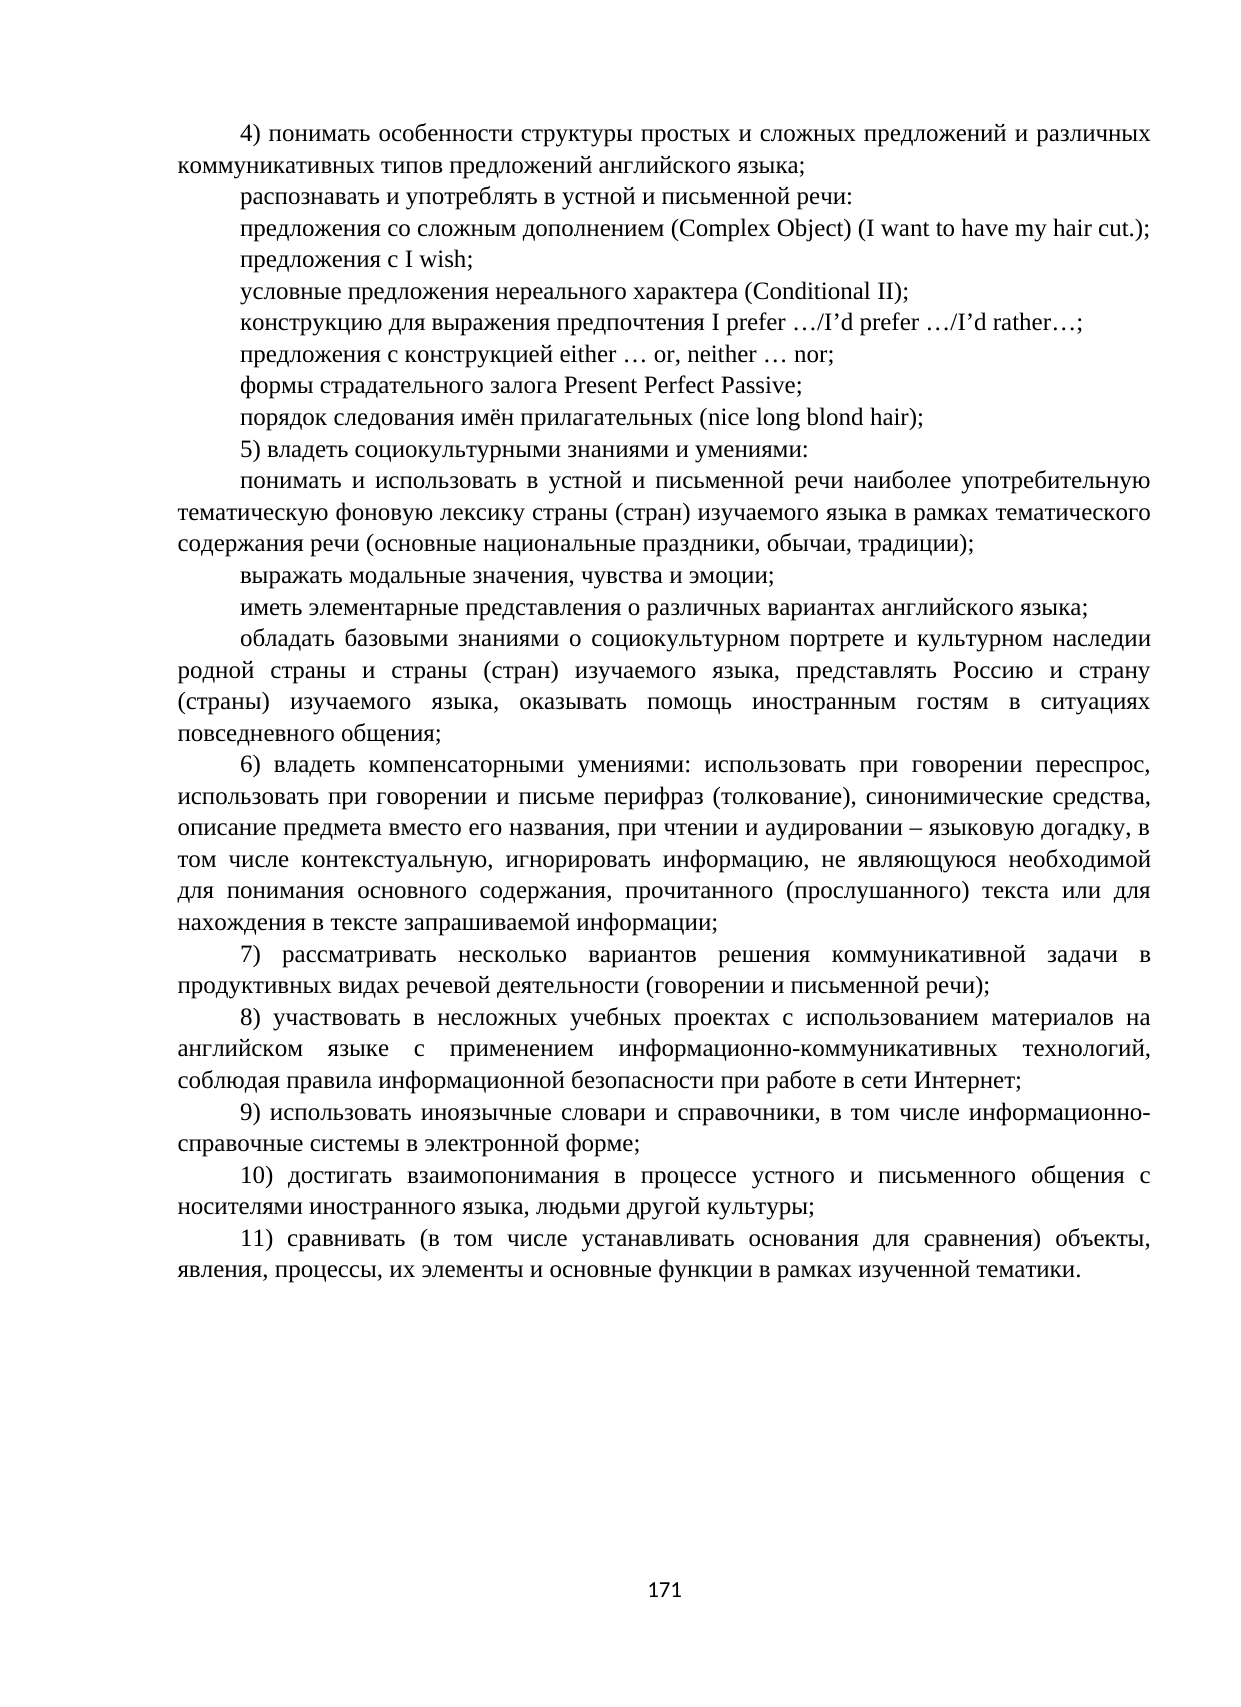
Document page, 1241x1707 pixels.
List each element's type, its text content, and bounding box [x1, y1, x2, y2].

text выражать модальные значения, чувства и эмоции; [177, 560, 1152, 589]
text 8) участвовать в несложных учебных проектах с использованием материалов на английском языке с применением информационно-коммуникативных технологий, соблюдая правила информационной безопасности при работе в сети Интернет; [177, 1002, 1152, 1094]
text 6) владеть компенсаторными умениями: использовать при говорении переспрос, использовать при говорении и письме перифраз (толкование), синонимические средства, описание предмета вместо его названия, при чтении и аудировании – языковую догадку, в том числе контекстуальную, игнорировать информацию, не являющуюся необходимой для понимания основного содержания, прочитанного (прослушанного) текста или для нахождения в тексте запрашиваемой информации; [177, 749, 1152, 936]
text 7) рассматривать несколько вариантов решения коммуникативной задачи в продуктивных видах речевой деятельности (говорении и письменной речи); [177, 939, 1152, 999]
text 4) понимать особенности структуры простых и сложных предложений и различных коммуникативных типов предложений английского языка; [177, 118, 1152, 178]
text распознавать и употреблять в устной и письменной речи: [177, 181, 1152, 210]
text обладать базовыми знаниями о социокультурном портрете и культурном наследии родной страны и страны (стран) изучаемого языка, представлять Россию и страну (страны) изучаемого языка, оказывать помощь иностранным гостям в ситуациях повседневного общения; [177, 623, 1152, 747]
text порядок следования имён прилагательных (nice long blond hair); [177, 402, 1152, 431]
text предложения с I wish; [177, 244, 1152, 273]
text 10) достигать взаимопонимания в процессе устного и письменного общения с носителями иностранного языка, людьми другой культуры; [177, 1160, 1152, 1220]
text 11) сравнивать (в том числе устанавливать основания для сравнения) объекты, явления, процессы, их элементы и основные функции в рамках изученной тематики. [177, 1223, 1152, 1283]
text 5) владеть социокультурными знаниями и умениями: [177, 434, 1152, 462]
text предложения с конструкцией either … or, neither … nor; [177, 339, 1152, 368]
text формы страдательного залога Present Perfect Passive; [177, 371, 1152, 399]
text предложения со сложным дополнением (Complex Object) (I want to have my hair cut.); [177, 213, 1152, 242]
text понимать и использовать в устной и письменной речи наиболее употребительную тематическую фоновую лексику страны (стран) изучаемого языка в рамках тематического содержания речи (основные национальные праздники, обычаи, традиции); [177, 465, 1152, 557]
text условные предложения нереального характера (Conditional II); [177, 276, 1152, 305]
text иметь элементарные представления о различных вариантах английского языка; [177, 592, 1152, 620]
text конструкцию для выражения предпочтения I prefer …/I’d prefer …/I’d rather…; [177, 307, 1152, 336]
text 9) использовать иноязычные словари и справочники, в том числе информационно-справочные системы в электронной форме; [177, 1097, 1152, 1157]
